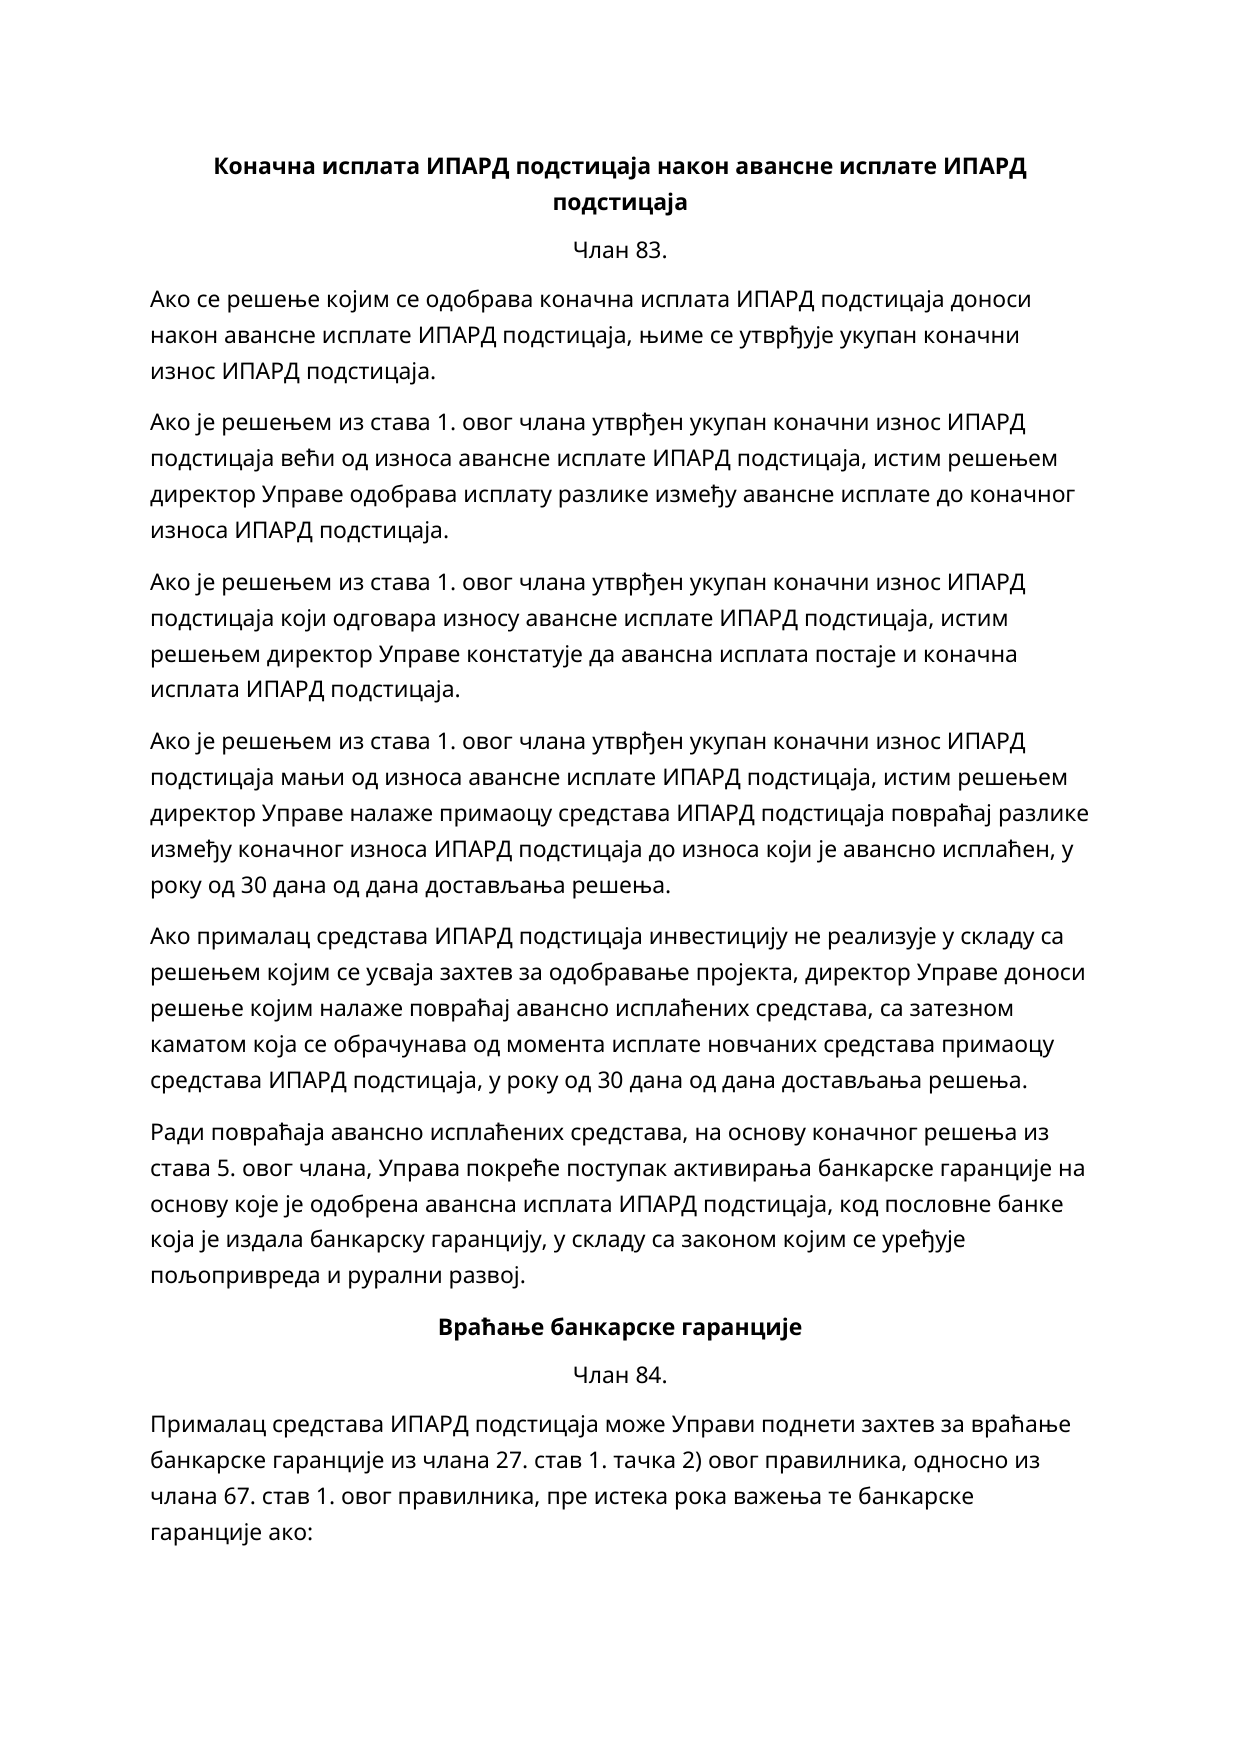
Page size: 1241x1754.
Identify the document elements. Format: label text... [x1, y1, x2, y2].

text Прималац средстава ИПАРД подстицаја може Управи поднети захтев за враћање банкарске гаранције из члана 27. став 1. тачка 2) овог правилника, односно из члана 67. став 1. овог правилника, пре истека рока важења те банкарске гаранције ако: [150, 1408, 1090, 1547]
text Ради повраћаја авансно исплаћених средстава, на основу коначног решења из става 5. овог члана, Управа покреће поступак активирања банкарске гаранције на основу које је одобрена авансна исплата ИПАРД подстицаја, код пословне банке која је издала банкарску гаранцију, у складу са законом којим се уређује пољопривреда и рурални развој. [150, 1116, 1090, 1291]
text Враћање банкарске гаранције [150, 1311, 1090, 1342]
text Коначна исплата ИПАРД подстицаја након авансне исплате ИПАРД подстицаја [150, 150, 1090, 217]
text Члан 83. [150, 234, 1090, 266]
text Члан 84. [150, 1359, 1090, 1391]
text Ако прималац средстава ИПАРД подстицаја инвестицију не реализује у складу са решењем којим се усваја захтев за одобравање пројекта, директор Управе доноси решење којим налаже повраћај авансно исплаћених средстава, са затезном каматом која се обрачунава од момента исплате новчаних средстава примаоцу средстава ИПАРД подстицаја, у року од 30 дана од дана достављања решења. [150, 920, 1090, 1095]
text Ако је решењем из става 1. овог члана утврђен укупан коначни износ ИПАРД подстицаја који одговара износу авансне исплате ИПАРД подстицаја, истим решењем директор Управе констатује да авансна исплата постаје и коначна исплата ИПАРД подстицаја. [150, 566, 1090, 705]
text Ако се решење којим се одобрава коначна исплата ИПАРД подстицаја доноси након авансне исплате ИПАРД подстицаја, њиме се утврђује укупан коначни износ ИПАРД подстицаја. [150, 283, 1090, 386]
text Ако је решењем из става 1. овог члана утврђен укупан коначни износ ИПАРД подстицаја већи од износа авансне исплате ИПАРД подстицаја, истим решењем директор Управе одобрава исплату разлике између авансне исплате до коначног износа ИПАРД подстицаја. [150, 406, 1090, 545]
text Ако је решењем из става 1. овог члана утврђен укупан коначни износ ИПАРД подстицаја мањи од износа авансне исплате ИПАРД подстицаја, истим решењем директор Управе налаже примаоцу средстава ИПАРД подстицаја повраћај разлике између коначног износа ИПАРД подстицаја до износа који је авансно исплаћен, у року од 30 дана од дана достављања решења. [150, 725, 1090, 900]
